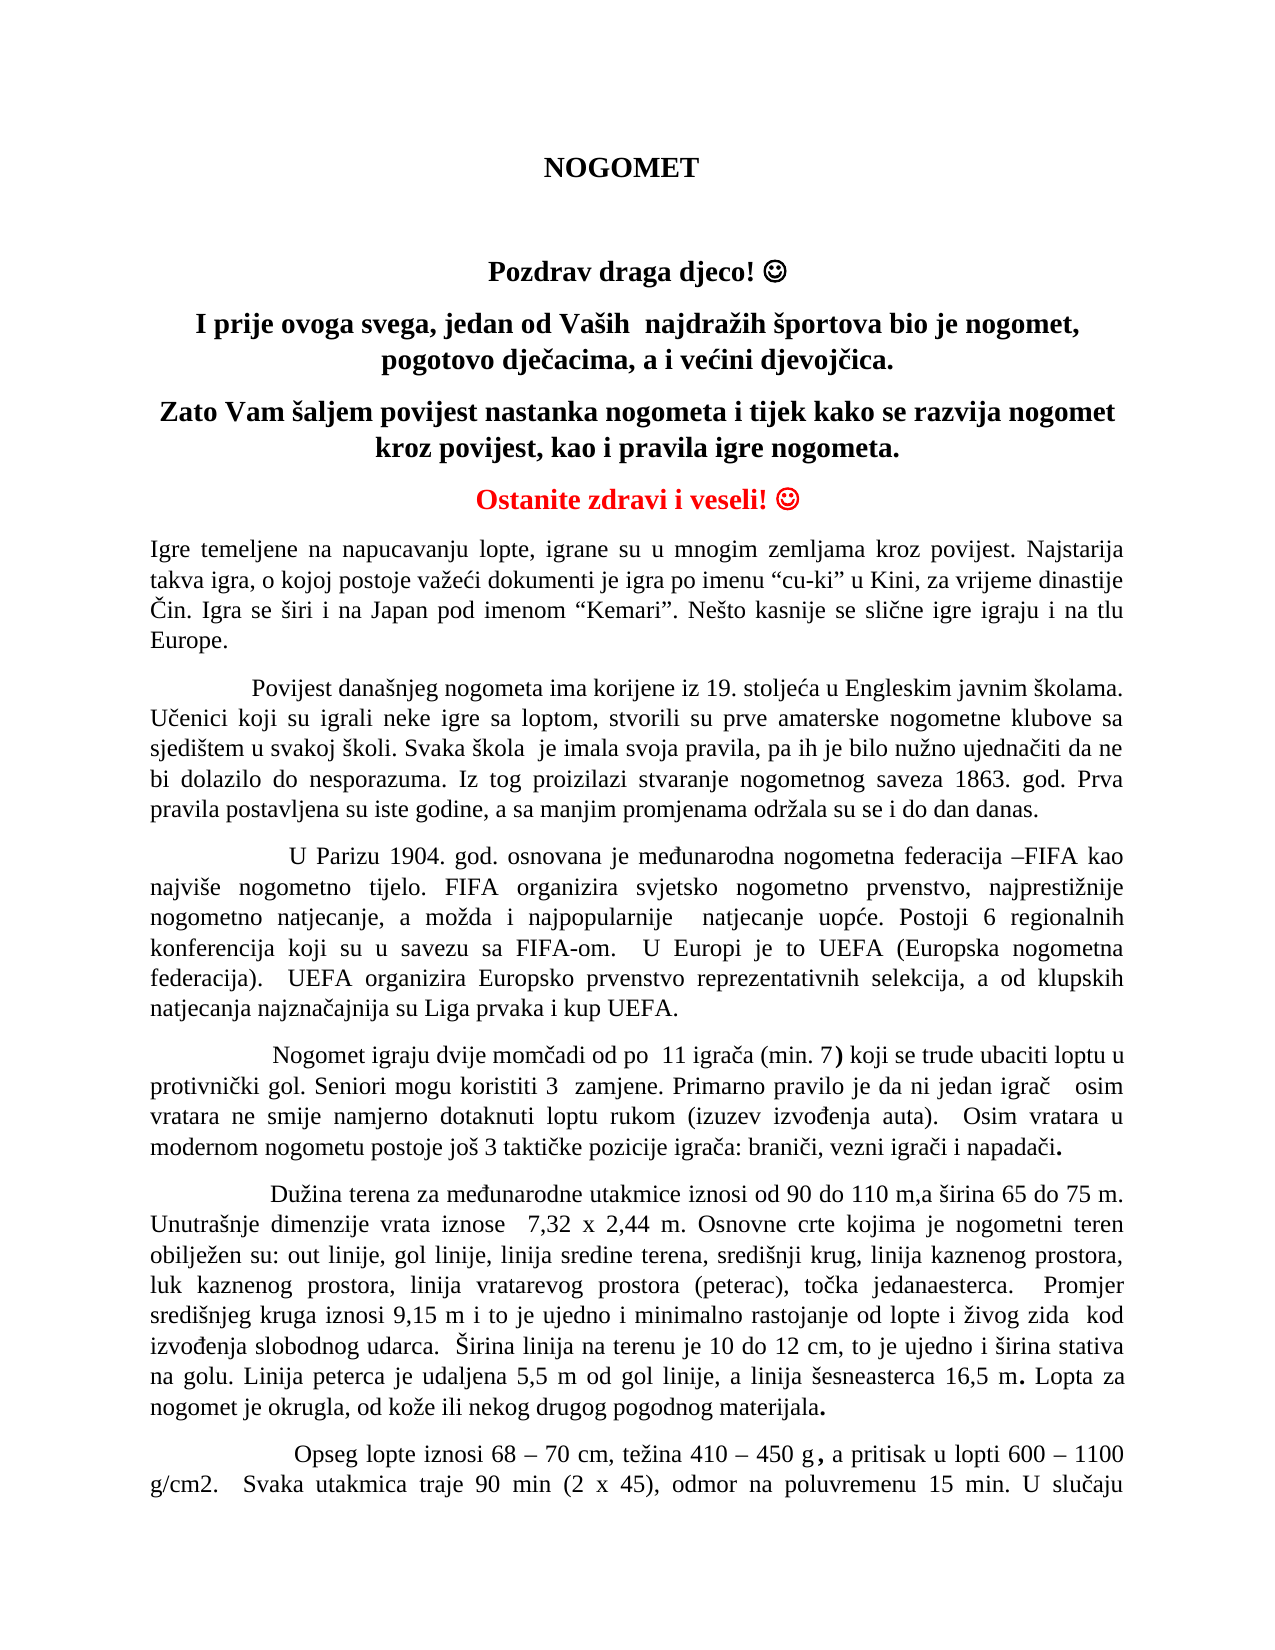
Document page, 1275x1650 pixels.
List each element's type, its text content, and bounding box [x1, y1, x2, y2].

text Nogomet igraju dvije momčadi od po 11 igrača (min. 7) koji se trude ubaciti loptu u protivnički gol. Seniori mogu koristiti 3 zamjene. Primarno pravilo je da ni jedan igrač osim vratara ne smije namjerno dotaknuti loptu rukom (izuzev izvođenja auta). Osim vratara u modernom nogometu postoje još 3 taktičke pozicije igrača: braniči, vezni igrači i napadači. [150, 1041, 1125, 1161]
text U Parizu 1904. god. osnovana je međunarodna nogometna federacija –FIFA kao najviše nogometno tijelo. FIFA organizira svjetsko nogometno prvenstvo, najprestižnije nogometno natjecanje, a možda i najpopularnije natjecanje uopće. Postoji 6 regionalnih konferencija koji su u savezu sa FIFA-om. U Europi je to UEFA (Europska nogometna federacija). UEFA organizira Europsko prvenstvo reprezentativnih selekcija, a od klupskih natjecanja najznačajnija su Liga prvaka i kup UEFA. [150, 841, 1125, 1022]
text Pozdrav draga djeco! [150, 254, 1125, 288]
text Dužina terena za međunarodne utakmice iznosi od 90 do 110 m,a širina 65 do 75 m. Unutrašnje dimenzije vrata iznose 7,32 x 2,44 m. Osnovne crte kojima je nogometni teren obilježen su: out linije, gol linije, linija sredine terena, središnji krug, linija kaznenog prostora, luk kaznenog prostora, linija vratarevog prostora (peterac), točka jedanaesterca. Promjer središnjeg kruga iznosi 9,15 m i to je ujedno i minimalno rastojanje od lopte i živog zida kod izvođenja slobodnog udarca. Širina linija na terenu je 10 do 12 cm, to je ujedno i širina stativa na golu. Linija peterca je udaljena 5,5 m od gol linije, a linija šesneasterca 16,5 m. Lopta za nogomet je okrugla, od kože ili nekog drugog pogodnog materijala. [150, 1179, 1125, 1421]
text Zato Vam šaljem povijest nastanka nogometa i tijek kako se razvija nogomet kroz povijest, kao i pravila igre nogometa. [150, 394, 1125, 463]
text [150, 1439, 1125, 1498]
text Igre temeljene na napucavanju lopte, igrane su u mnogim zemljama kroz povijest. Najstarija takva igra, o kojoj postoje važeći dokumenti je igra po imenu “cu-ki” u Kini, za vrijeme dinastije Čin. Igra se širi i na Japan pod imenom “Kemari”. Nešto kasnije se slične igre igraju i na tlu Europe. [150, 534, 1125, 654]
text I prije ovoga svega, jedan od Vaših najdražih športova bio je nogomet, pogotovo dječacima, a i većini djevojčica. [150, 307, 1125, 376]
text NOGOMET [150, 150, 1125, 183]
text Povijest današnjeg nogometa ima korijene iz 19. stoljeća u Engleskim javnim školama. Učenici koji su igrali neke igre sa loptom, stvorili su prve amaterske nogometne klubove sa sjedištem u svakoj školi. Svaka škola je imala svoja pravila, pa ih je bilo nužno ujednačiti da ne bi dolazilo do nesporazuma. Iz tog proizilazi stvaranje nogometnog saveza 1863. god. Prva pravila postavljena su iste godine, a sa manjim promjenama održala su se i do dan danas. [150, 673, 1125, 823]
text Ostanite zdravi i veseli! [150, 482, 1125, 516]
